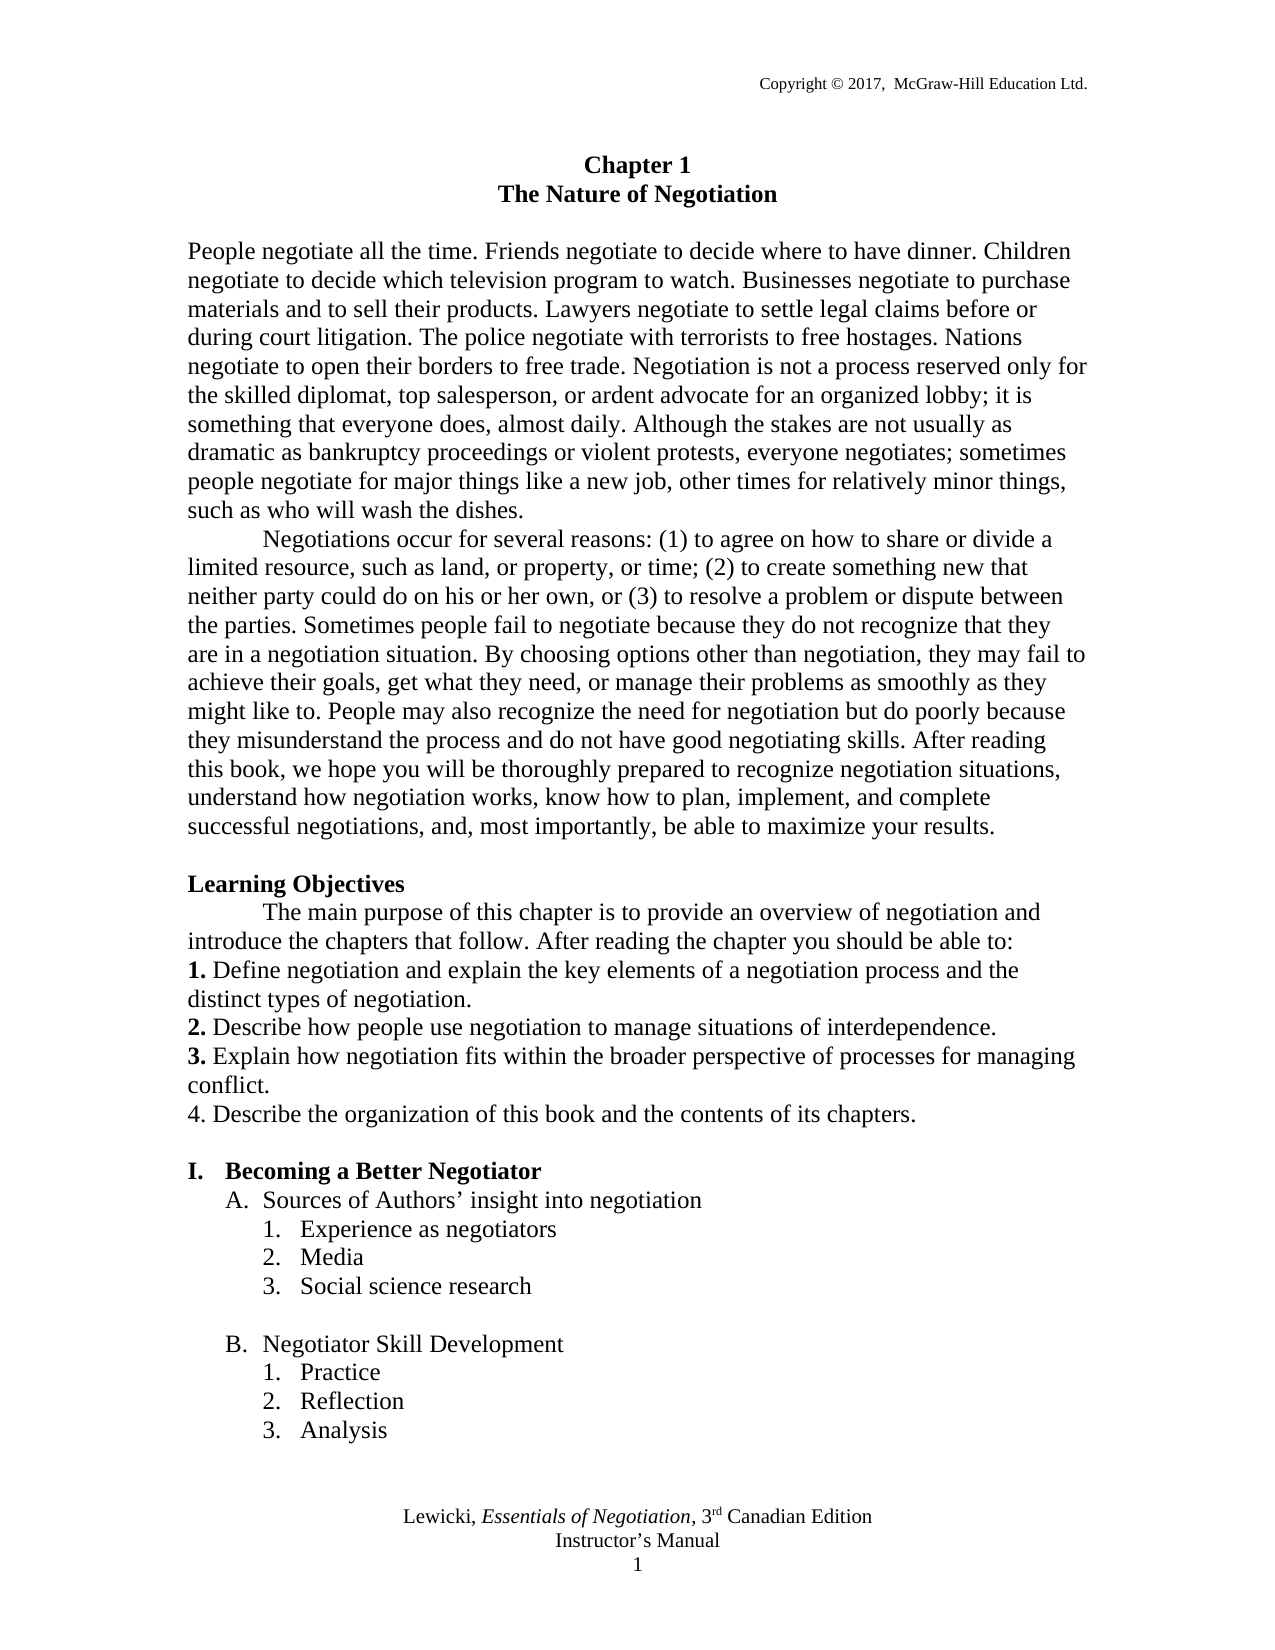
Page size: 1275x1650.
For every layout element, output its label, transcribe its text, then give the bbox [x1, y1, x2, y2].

text 3. Explain how negotiation fits within the broader perspective of processes for managing conflict. [187, 1041, 1087, 1099]
text 2. Describe how people use negotiation to manage situations of interdependence. [187, 1012, 1087, 1041]
text 1. Define negotiation and explain the key elements of a negotiation process and the distinct types of negotiation. [187, 955, 1087, 1012]
subtitle Becoming a Better Negotiator [187, 1156, 1087, 1185]
text Chapter 1 [187, 150, 1087, 179]
subtitle Reflection [262, 1386, 1087, 1415]
subtitle Experience as negotiators [262, 1214, 1087, 1242]
text People negotiate all the time. Friends negotiate to decide where to have dinner. Children negotiate to decide which television program to watch. Businesses negotiate to purchase materials and to sell their products. Lawyers negotiate to settle legal claims before or during court litigation. The police negotiate with terrorists to free hostages. Nations negotiate to open their borders to free trade. Negotiation is not a process reserved only for the skilled diplomat, top salesperson, or ardent advocate for an organized lobby; it is something that everyone does, almost daily. Although the stakes are not usually as dramatic as bankruptcy proceedings or violent protests, everyone negotiates; sometimes people negotiate for major things like a new job, other times for relatively minor things, such as who will wash the dishes. [187, 236, 1087, 524]
subtitle Media [262, 1242, 1087, 1271]
subtitle Social science research [262, 1271, 1087, 1300]
text Learning Objectives [187, 869, 1087, 897]
subtitle Practice [262, 1357, 1087, 1386]
text The Nature of Negotiation [187, 179, 1087, 207]
text The main purpose of this chapter is to provide an overview of negotiation and introduce the chapters that follow. After reading the chapter you should be able to: [187, 897, 1087, 955]
list Analysis [262, 1415, 1087, 1444]
text 4. Describe the organization of this book and the contents of its chapters. [187, 1099, 1087, 1127]
subtitle Sources of Authors’ insight into negotiation [225, 1185, 1087, 1214]
text Negotiations occur for several reasons: (1) to agree on how to share or divide a limited resource, such as land, or property, or time; (2) to create something new that neither party could do on his or her own, or (3) to resolve a problem or dispute between the parties. Sometimes people fail to negotiate because they do not recognize that they are in a negotiation situation. By choosing options other than negotiation, they may fail to achieve their goals, get what they need, or manage their problems as smoothly as they might like to. People may also recognize the need for negotiation but do poorly because they misunderstand the process and do not have good negotiating skills. After reading this book, we hope you will be thoroughly prepared to recognize negotiation situations, understand how negotiation works, know how to plan, implement, and complete successful negotiations, and, most importantly, be able to maximize your results. [187, 524, 1087, 840]
subtitle Negotiator Skill Development [225, 1329, 1087, 1357]
